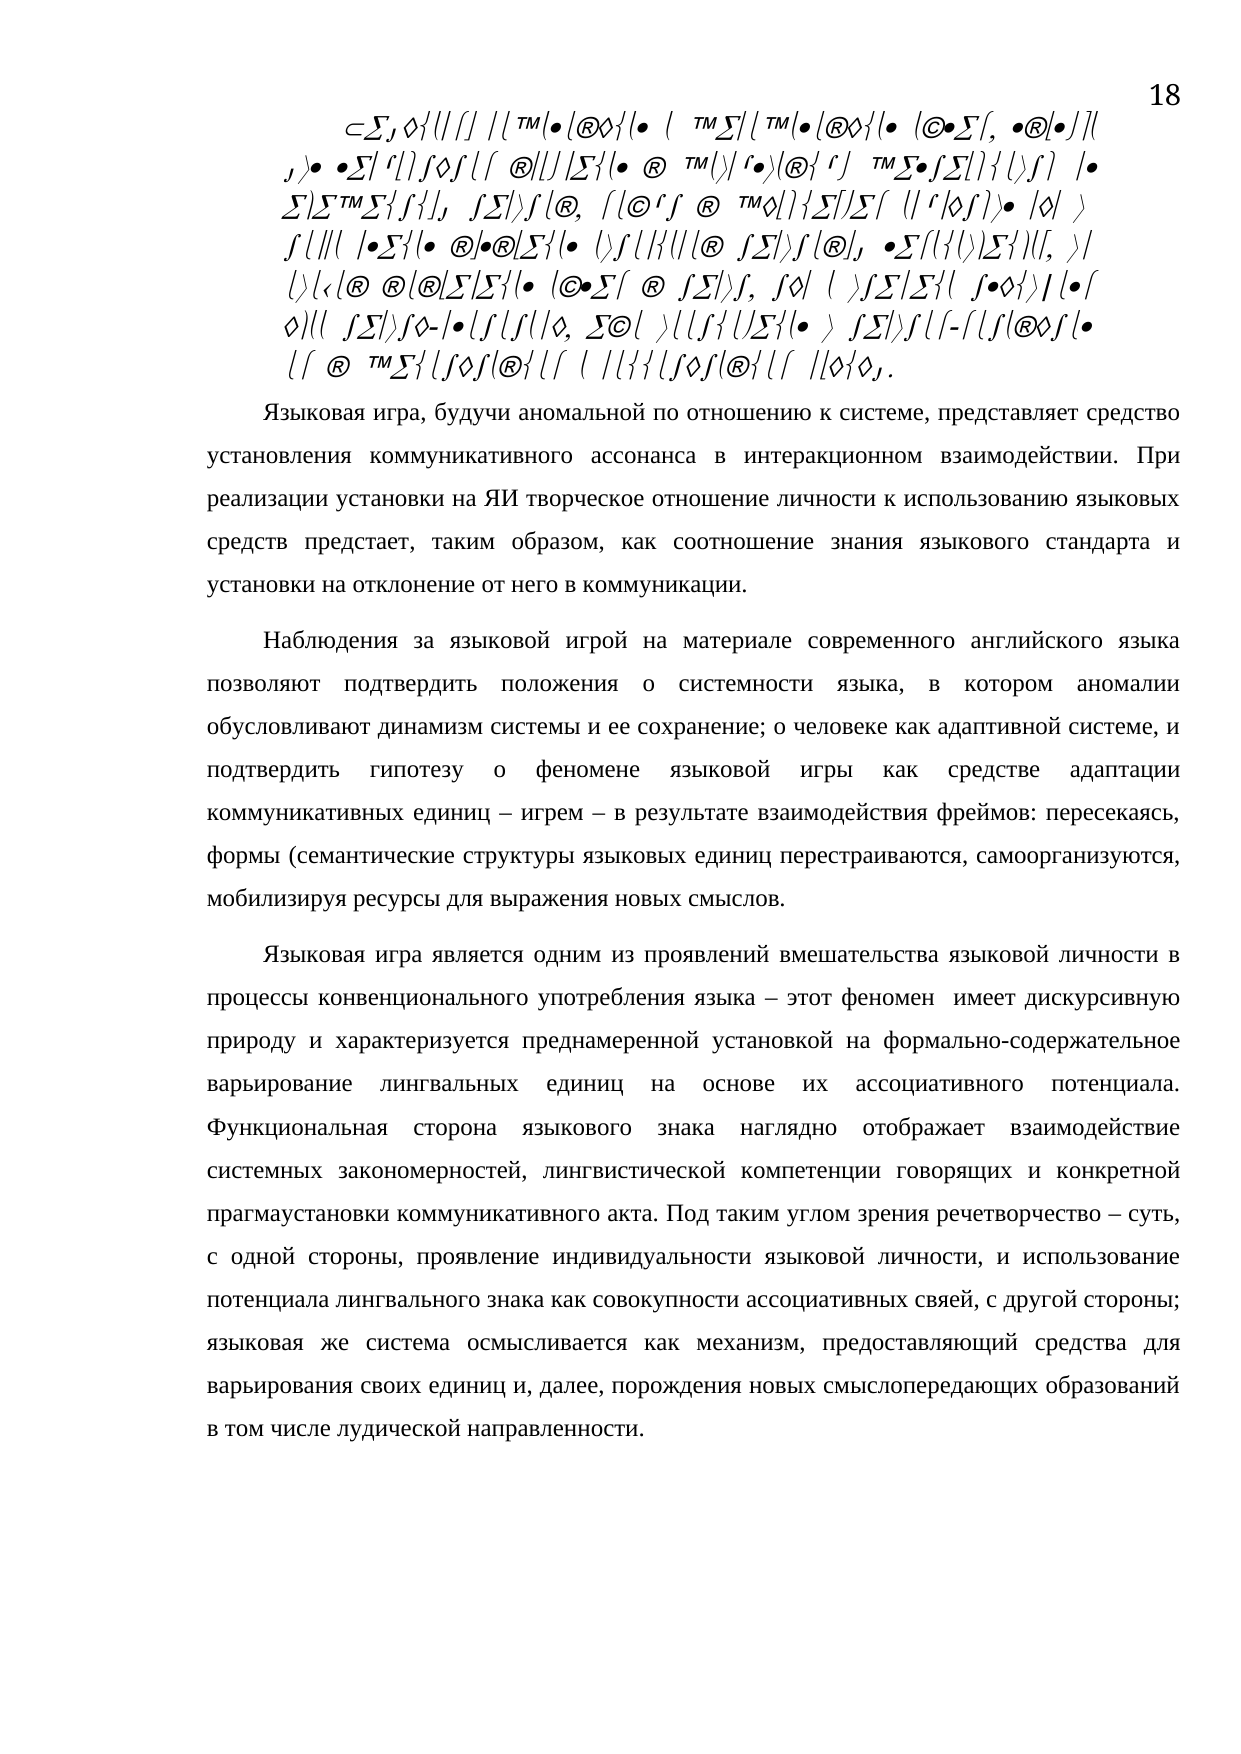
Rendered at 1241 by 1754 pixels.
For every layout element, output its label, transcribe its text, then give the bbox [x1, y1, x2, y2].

text Языковая игра является одним из проявлений вмешательства языковой личности в процессы конвенционального употребления языка – этот феномен имеет дискурсивную природу и характеризуется преднамеренной установкой на формально-содержательное варьирование лингвальных единиц на основе их ассоциативного потенциала. Функциональная сторона языкового знака наглядно отображает взаимодействие системных закономерностей, лингвистической компетенции говорящих и конкретной прагмаустановки коммуникативного акта. Под таким углом зрения речетворчество – суть, с одной стороны, проявление индивидуальности языковой личности, и использование потенциала лингвального знака как совокупности ассоциативных свяей, с другой стороны; языковая же система осмысливается как механизм, предоставляющий средства для варьирования своих единиц и, далее, порождения новых смыслопередающих образований в том числе лудической направленности. [207, 939, 1181, 1442]
text  [281, 118, 1098, 383]
text Наблюдения за языковой игрой на материале современного английского языка позволяют подтвердить положения о системности языка, в котором аномалии обусловливают динамизм системы и ее сохранение; о человеке как адаптивной системе, и подтвердить гипотезу о феномене языковой игры как средстве адаптации коммуникативных единиц – игрем – в результате взаимодействия фреймов: пересекаясь, формы (семантические структуры языковых единиц перестраиваются, самоорганизуются, мобилизируя ресурсы для выражения новых смыслов. [207, 625, 1181, 912]
text Языковая игра, будучи аномальной по отношению к системе, представляет средство установления коммуникативного ассонанса в интеракционном взаимодействии. При реализации установки на ЯИ творческое отношение личности к использованию языковых средств предстает, таким образом, как соотношение знания языкового стандарта и установки на отклонение от него в коммуникации. [207, 397, 1181, 598]
